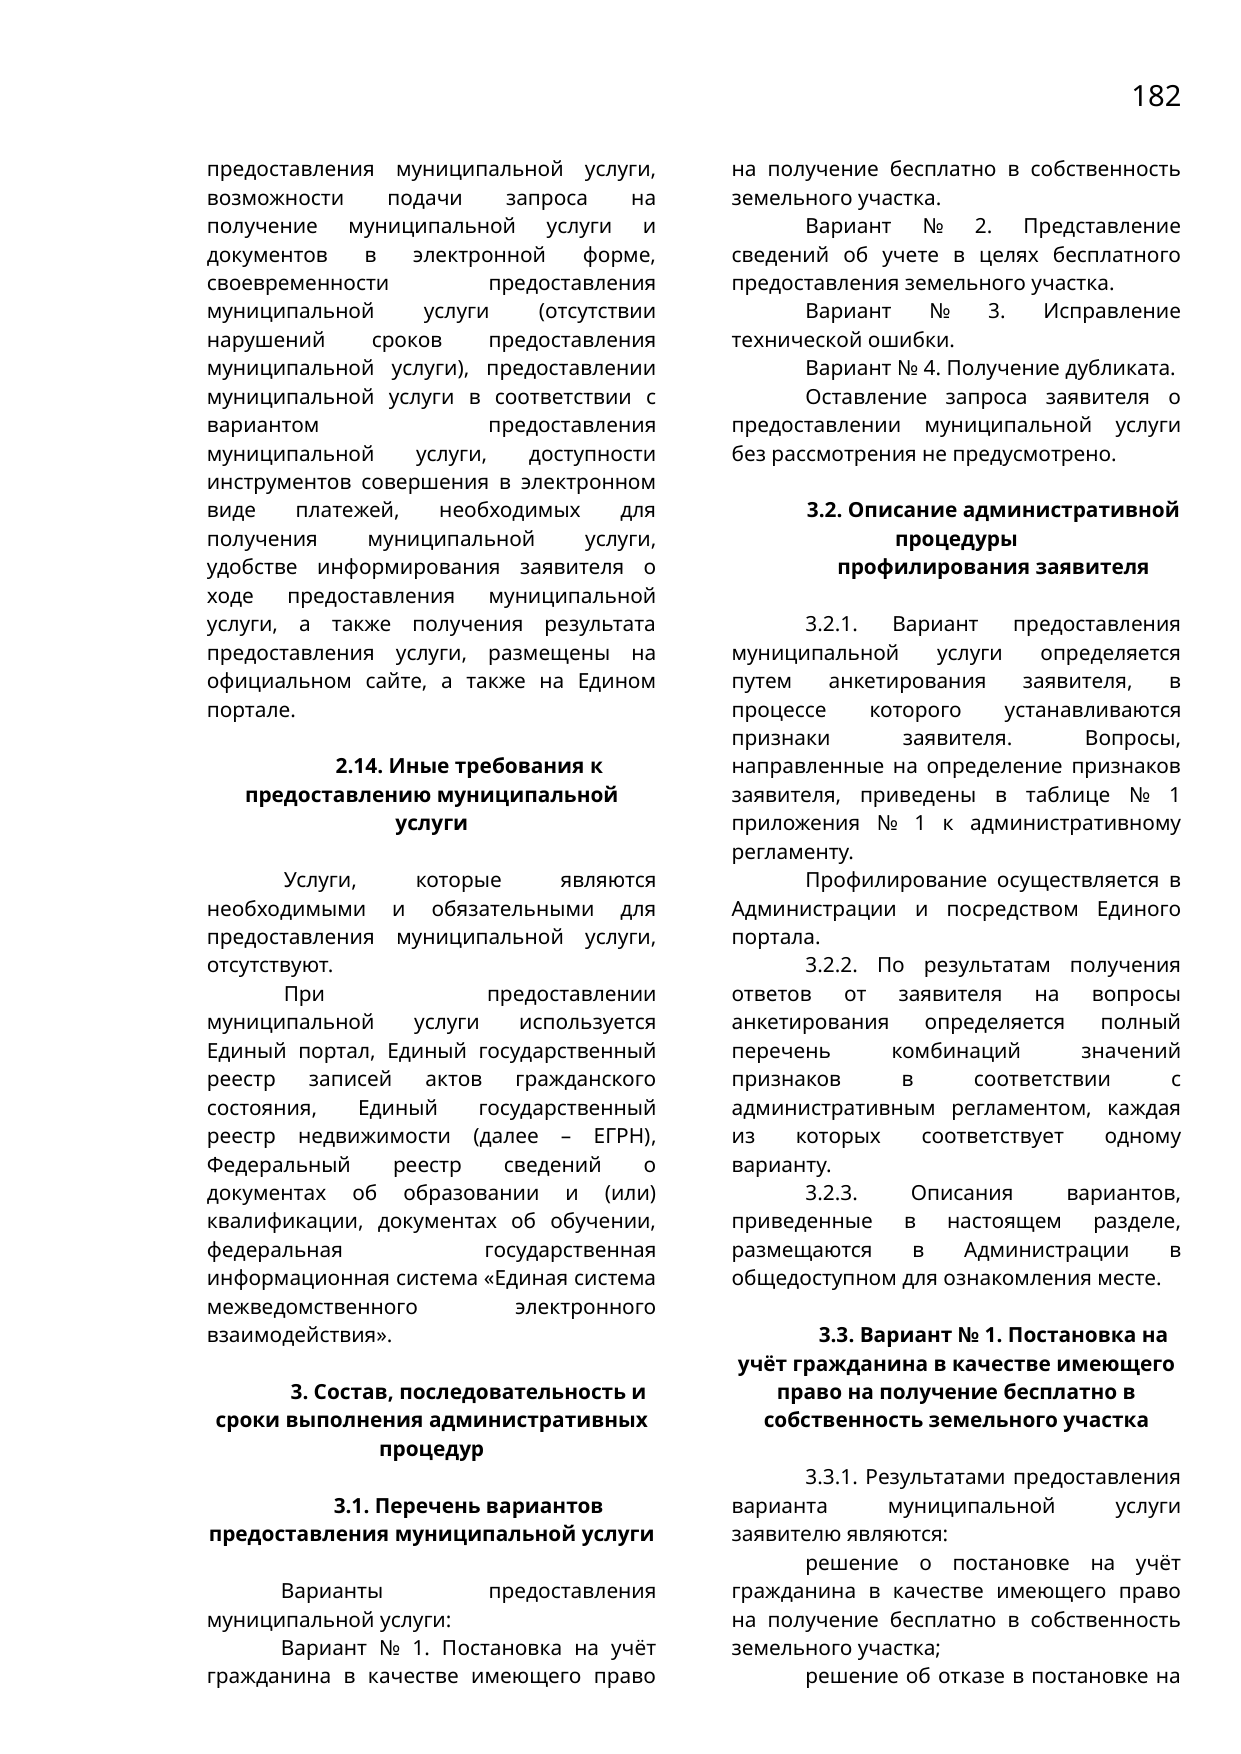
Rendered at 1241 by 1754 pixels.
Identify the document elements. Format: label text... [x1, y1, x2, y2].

text 3.3.1. Результатами предоставления варианта муниципальной услуги заявителю являются: [731, 1462, 1181, 1548]
text Вариант № 2. Представление сведений об учете в целях бесплатного предоставления земельного участка. [731, 211, 1181, 297]
text 3. Состав, последовательность и сроки выполнения административных процедур [207, 1377, 656, 1462]
text 3.2. Описание административной процедуры [731, 496, 1181, 552]
text Услуги, которые являются необходимыми и обязательными для предоставления муниципальной услуги, отсутствуют. [207, 865, 656, 979]
text Вариант № 4. Получение дубликата. [731, 353, 1181, 382]
text 3.2.2. По результатам получения ответов от заявителя на вопросы анкетирования определяется полный перечень комбинаций значений признаков в соответствии с административным регламентом, каждая из которых соответствует одному варианту. [731, 951, 1181, 1178]
text 3.3. Вариант № 1. Постановка на учёт гражданина в качестве имеющего право на получение бесплатно в собственность земельного участка [731, 1320, 1181, 1434]
text Вариант № 1. Постановка на учёт гражданина в качестве имеющего право на получение бесплатно в собственность земельного участка. [731, 154, 1181, 211]
text Профилирование осуществляется в Администрации и посредством Единого портала. [731, 865, 1181, 951]
text профилирования заявителя [731, 552, 1181, 581]
text 2.14. Иные требования к предоставлению муниципальной услуги [207, 752, 656, 837]
text Оставление запроса заявителя о предоставлении муниципальной услуги без рассмотрения не предусмотрено. [731, 382, 1181, 467]
text Варианты предоставления муниципальной услуги: [207, 1576, 656, 1633]
text При предоставлении муниципальной услуги используется Единый портал, Единый государственный реестр записей актов гражданского состояния, Единый государственный реестр недвижимости (далее – ЕГРН), Федеральный реестр сведений о документах об образовании и (или) квалификации, документах об обучении, федеральная государственная информационная система «Единая система межведомственного электронного взаимодействия». [207, 979, 656, 1349]
text Вариант № 1. Постановка на учёт гражданина в качестве имеющего право на получение бесплатно в собственность земельного участка. [207, 1633, 656, 1690]
text решение об отказе в постановке на учёт гражданина в качестве имеющего право на получение бесплатно в собственность земельного участка. [731, 1662, 1181, 1690]
text 3.2.3. Описания вариантов, приведенные в настоящем разделе, размещаются в Администрации в общедоступном для ознакомления месте. [731, 1178, 1181, 1292]
text решение о постановке на учёт гражданина в качестве имеющего право на получение бесплатно в собственность земельного участка; [731, 1548, 1181, 1662]
text Вариант № 3. Исправление технической ошибки. [731, 297, 1181, 353]
text 3.2.1. Вариант предоставления муниципальной услуги определяется путем анкетирования заявителя, в процессе которого устанавливаются признаки заявителя. Вопросы, направленные на определение признаков заявителя, приведены в таблице № 1 приложения № 1 к административному регламенту. [731, 609, 1181, 865]
text 3.1. Перечень вариантов предоставления муниципальной услуги [207, 1491, 656, 1548]
